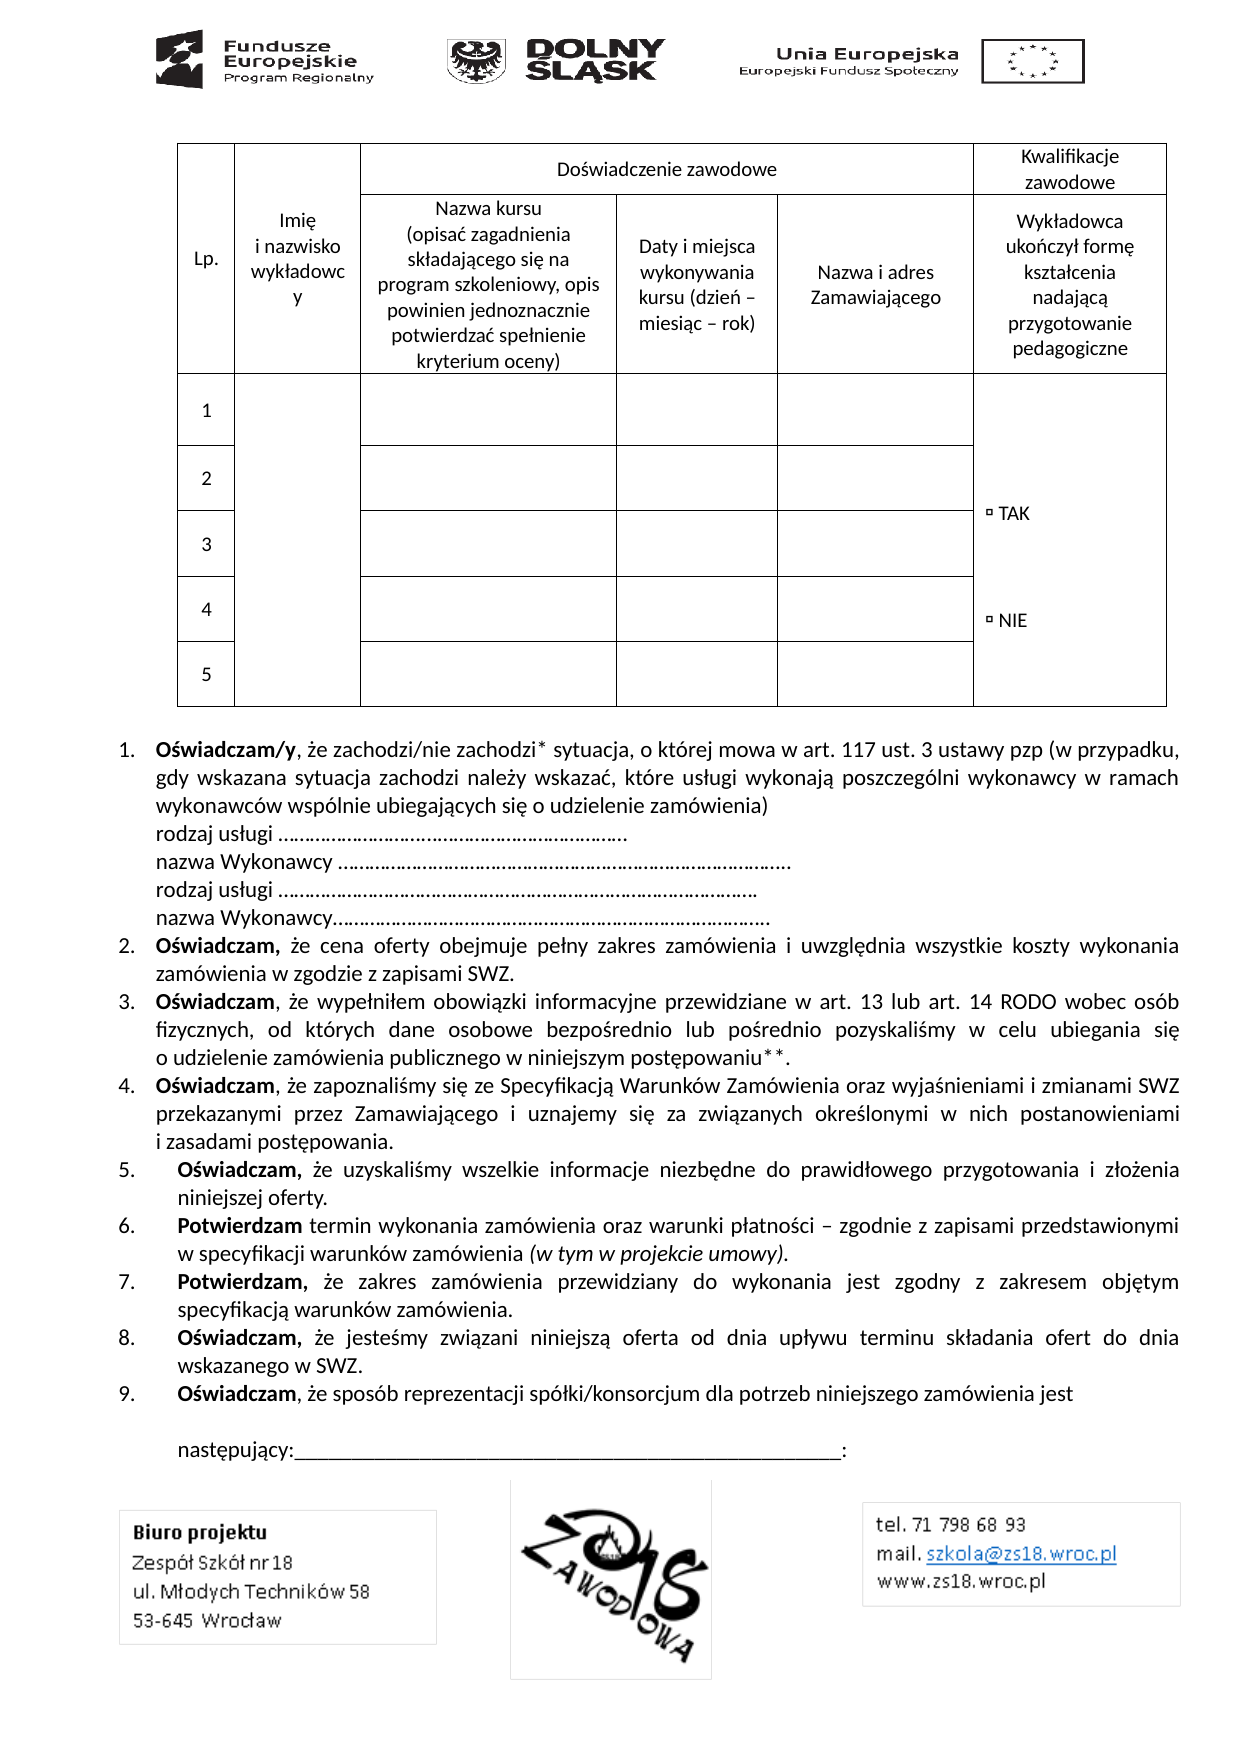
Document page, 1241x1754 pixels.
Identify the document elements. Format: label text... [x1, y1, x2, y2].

text następujący:________________________________________________: [118, 1436, 1181, 1463]
table_cell [617, 511, 777, 576]
table_cell Daty i miejsca wykonywania kursu (dzień – miesiąc – rok) [617, 195, 777, 373]
list Oświadczam, że wypełniłem obowiązki informacyjne przewidziane w art. 13 lub art. 14 RODO wobec osób fizycznych, od których dane osobowe bezpośrednio lub pośrednio pozyskaliśmy w celu ubiegania się o udzielenie zamówienia publicznego w niniejszym postępowaniu**. [118, 987, 1181, 1071]
table_cell [235, 374, 360, 706]
table_cell [778, 446, 973, 510]
table_cell [617, 374, 777, 445]
table_cell Nazwa i adres Zamawiającego [778, 195, 973, 373]
table_cell 1 [178, 374, 234, 445]
text nazwa Wykonawcy ………………………………………………………………………….. [118, 847, 1181, 875]
list Oświadczam/y, że zachodzi/nie zachodzi* sytuacja, o której mowa w art. 117 ust. 3 ustawy pzp (w przypadku, gdy wskazana sytuacja zachodzi należy wskazać, które usługi wykonają poszczególni wykonawcy w ramach wykonawców wspólnie ubiegających się o udzielenie zamówienia) [118, 735, 1181, 819]
list Oświadczam, że zapoznaliśmy się ze Specyfikacją Warunków Zamówienia oraz wyjaśnieniami i zmianami SWZ przekazanymi przez Zamawiającego i uznajemy się za związanych określonymi w nich postanowieniami i zasadami postępowania. [118, 1071, 1181, 1155]
text nazwa Wykonawcy……………………………………………………………………….. [118, 903, 1181, 931]
list Oświadczam, że uzyskaliśmy wszelkie informacje niezbędne do prawidłowego przygotowania i złożenia niniejszej oferty. [118, 1155, 1181, 1211]
table_cell ▫ TAK ▫ NIE [974, 374, 1166, 706]
table_header Kwalifikacje zawodowe [974, 144, 1166, 194]
table_cell [778, 577, 973, 641]
table_cell [361, 446, 616, 510]
table_cell [361, 642, 616, 706]
table_cell [617, 577, 777, 641]
table_cell 3 [178, 511, 234, 576]
table_cell 5 [178, 642, 234, 706]
table_cell 2 [178, 446, 234, 510]
text rodzaj usługi ………………………...……………………………… [156, 819, 1181, 847]
picture [118, 6, 1117, 116]
table_header Doświadczenie zawodowe [361, 144, 973, 194]
table_cell 4 [178, 577, 234, 641]
list Potwierdzam, że zakres zamówienia przewidziany do wykonania jest zgodny z zakresem objętym specyfikacją warunków zamówienia. [118, 1267, 1181, 1323]
list Oświadczam, że jesteśmy związani niniejszą oferta od dnia upływu terminu składania ofert do dnia wskazanego w SWZ. [118, 1323, 1181, 1379]
table_cell [361, 374, 616, 445]
table_cell [778, 642, 973, 706]
table_cell [778, 374, 973, 445]
list Oświadczam, że cena oferty obejmuje pełny zakres zamówienia i uwzględnia wszystkie koszty wykonania zamówienia w zgodzie z zapisami SWZ. [118, 931, 1181, 987]
table_cell [361, 577, 616, 641]
table_cell Nazwa kursu (opisać zagadnienia składającego się na program szkoleniowy, opis powinien jednoznacznie potwierdzać spełnienie kryterium oceny) [361, 195, 616, 373]
table_header Imię i nazwisko wykładowcy [235, 144, 360, 373]
table_header Lp. [178, 144, 234, 373]
table_cell Wykładowca ukończył formę kształcenia nadającą przygotowanie pedagogiczne [974, 195, 1166, 373]
table_cell [361, 511, 616, 576]
list Potwierdzam termin wykonania zamówienia oraz warunki płatności – zgodnie z zapisami przedstawionymi w specyfikacji warunków zamówienia (w tym w projekcie umowy). [118, 1211, 1181, 1267]
text rodzaj usługi ………………………………………………………………………………. [118, 875, 1181, 903]
table_cell [617, 446, 777, 510]
table_cell [778, 511, 973, 576]
table_cell [617, 642, 777, 706]
list Oświadczam, że sposób reprezentacji spółki/konsorcjum dla potrzeb niniejszego zamówienia jest [118, 1379, 1181, 1407]
picture [118, 1480, 1182, 1681]
